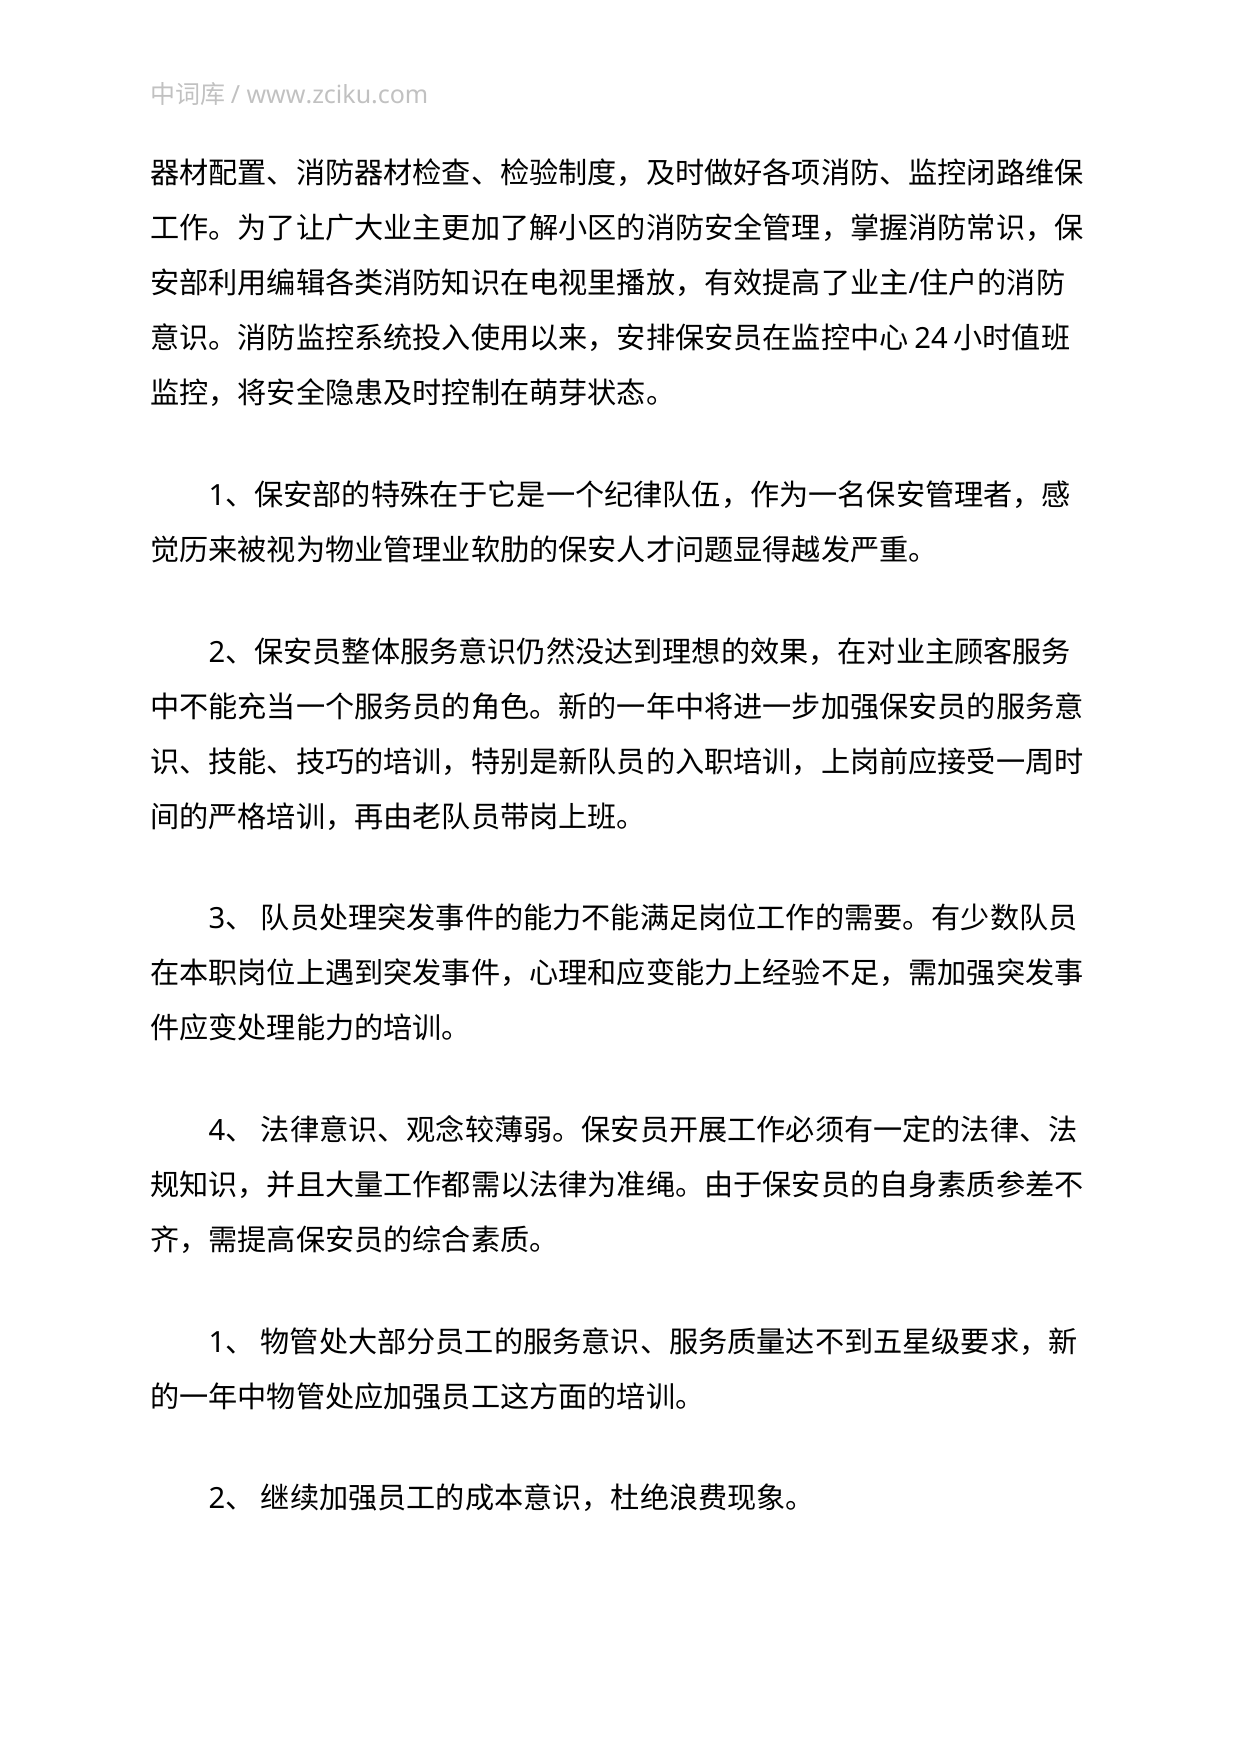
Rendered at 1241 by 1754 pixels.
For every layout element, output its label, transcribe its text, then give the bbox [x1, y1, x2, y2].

text 2、保安员整体服务意识仍然没达到理想的效果，在对业主顾客服务中不能充当一个服务员的角色。新的一年中将进一步加强保安员的服务意识、技能、技巧的培训，特别是新队员的入职培训，上岗前应接受一周时间的严格培训，再由老队员带岗上班。 [150, 628, 1090, 835]
text 4、 法律意识、观念较薄弱。保安员开展工作必须有一定的法律、法规知识，并且大量工作都需以法律为准绳。由于保安员的自身素质参差不齐，需提高保安员的综合素质。 [150, 1107, 1090, 1259]
text 3、 队员处理突发事件的能力不能满足岗位工作的需要。有少数队员在本职岗位上遇到突发事件，心理和应变能力上经验不足，需加强突发事件应变处理能力的培训。 [150, 895, 1090, 1047]
text 2、 继续加强员工的成本意识，杜绝浪费现象。 [150, 1475, 1090, 1517]
text 1、保安部的特殊在于它是一个纪律队伍，作为一名保安管理者，感觉历来被视为物业管理业软肋的保安人才问题显得越发严重。 [150, 472, 1090, 569]
text 1、 物管处大部分员工的服务意识、服务质量达不到五星级要求，新的一年中物管处应加强员工这方面的培训。 [150, 1318, 1090, 1416]
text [150, 150, 1090, 412]
